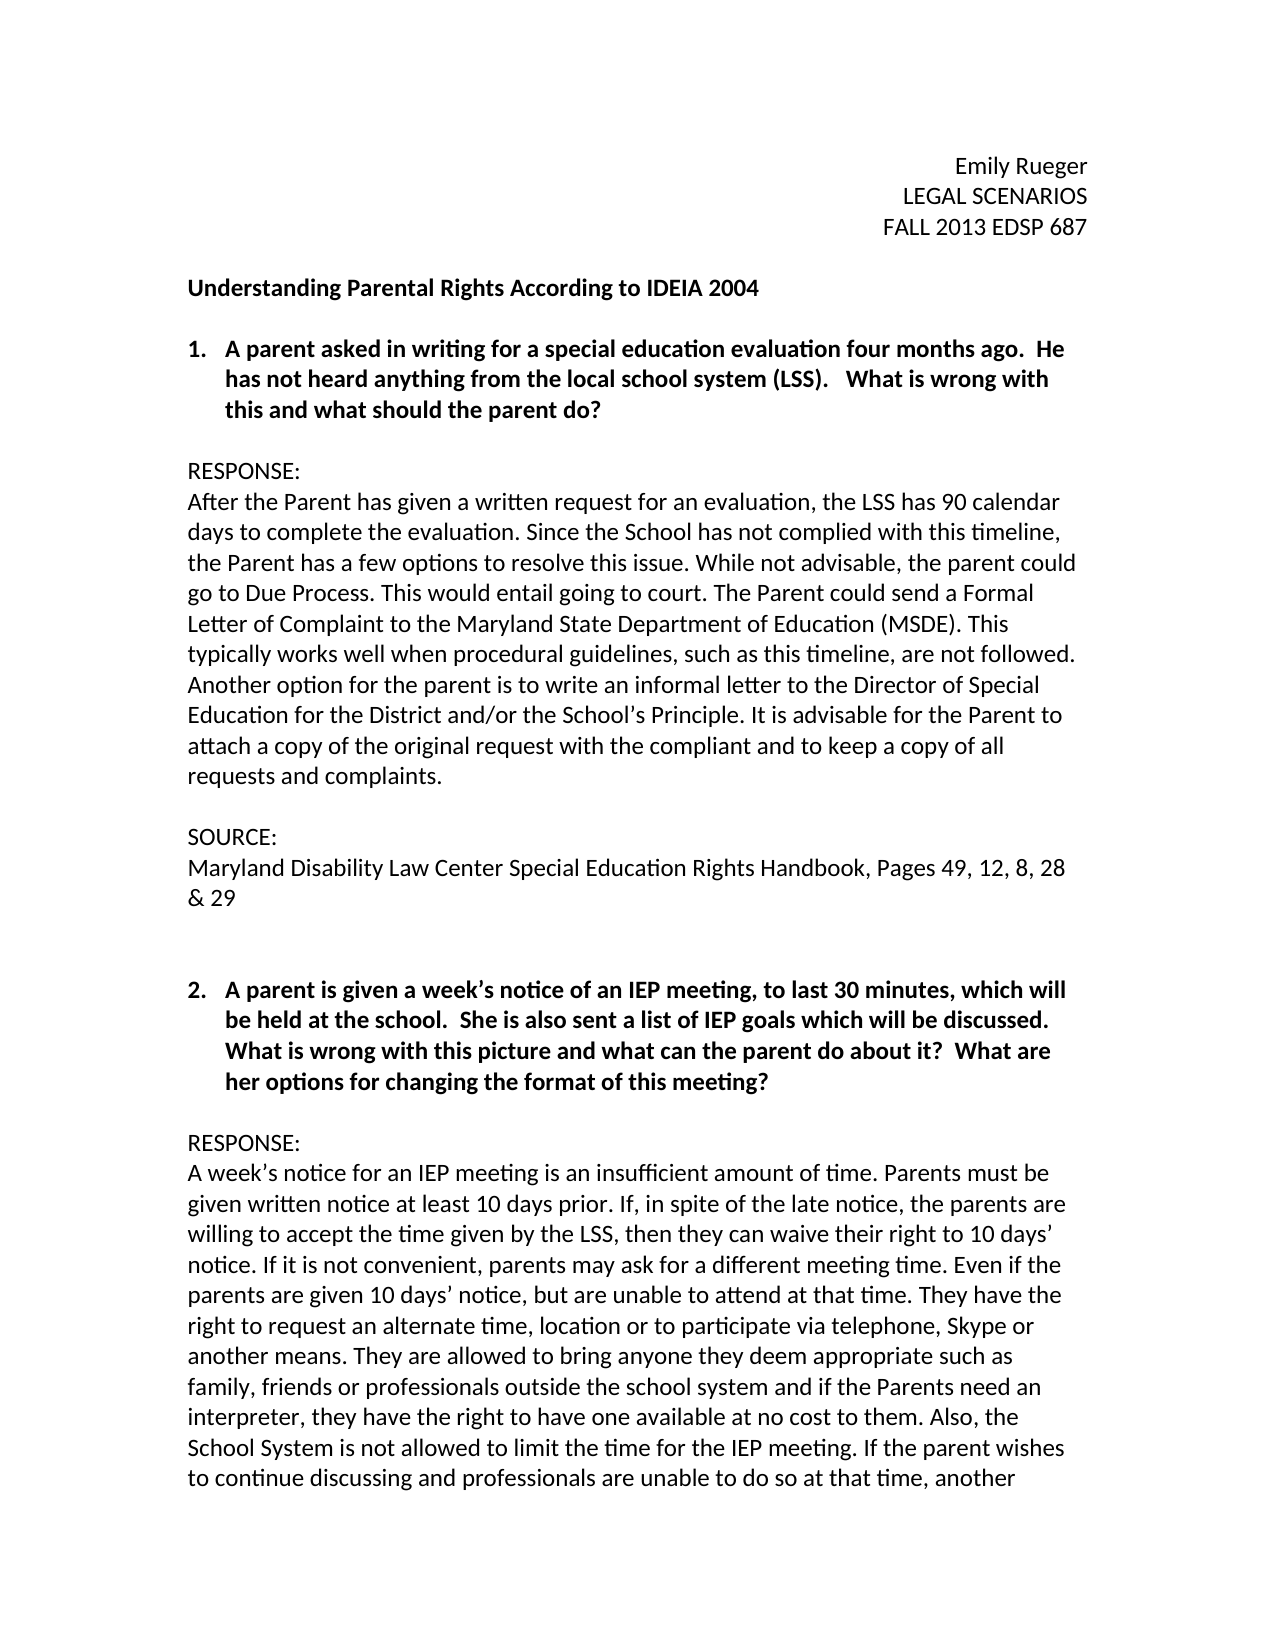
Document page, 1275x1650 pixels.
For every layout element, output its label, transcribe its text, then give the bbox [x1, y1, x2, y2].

list A parent asked in writing for a special education evaluation four months ago. He has not heard anything from the local school system (LSS). What is wrong with this and what should the parent do? [187, 333, 1087, 425]
text RESPONSE: [187, 1127, 1087, 1157]
text After the Parent has given a written request for an evaluation, the LSS has 90 calendar days to complete the evaluation. Since the School has not complied with this timeline, the Parent has a few options to resolve this issue. While not advisable, the parent could go to Due Process. This would entail going to court. The Parent could send a Formal Letter of Complaint to the Maryland State Department of Education (MSDE). This typically works well when procedural guidelines, such as this timeline, are not followed. Another option for the parent is to write an informal letter to the Director of Special Education for the District and/or the School’s Principle. It is advisable for the Parent to attach a copy of the original request with the compliant and to keep a copy of all requests and complaints. [187, 486, 1087, 791]
text Maryland Disability Law Center Special Education Rights Handbook, Pages 49, 12, 8, 28 & 29 [187, 852, 1087, 913]
text Understanding Parental Rights According to IDEIA 2004 [187, 272, 1087, 303]
text RESPONSE: [187, 455, 1087, 486]
text Emily Rueger [187, 150, 1087, 181]
text LEGAL SCENARIOS [187, 181, 1087, 211]
text FALL 2013 EDSP 687 [187, 211, 1087, 242]
list A parent is given a week’s notice of an IEP meeting, to last 30 minutes, which will be held at the school. She is also sent a list of IEP goals which will be discussed. What is wrong with this picture and what can the parent do about it? What are her options for changing the format of this meeting? [187, 974, 1087, 1096]
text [187, 1157, 1087, 1493]
text SOURCE: [187, 821, 1087, 852]
